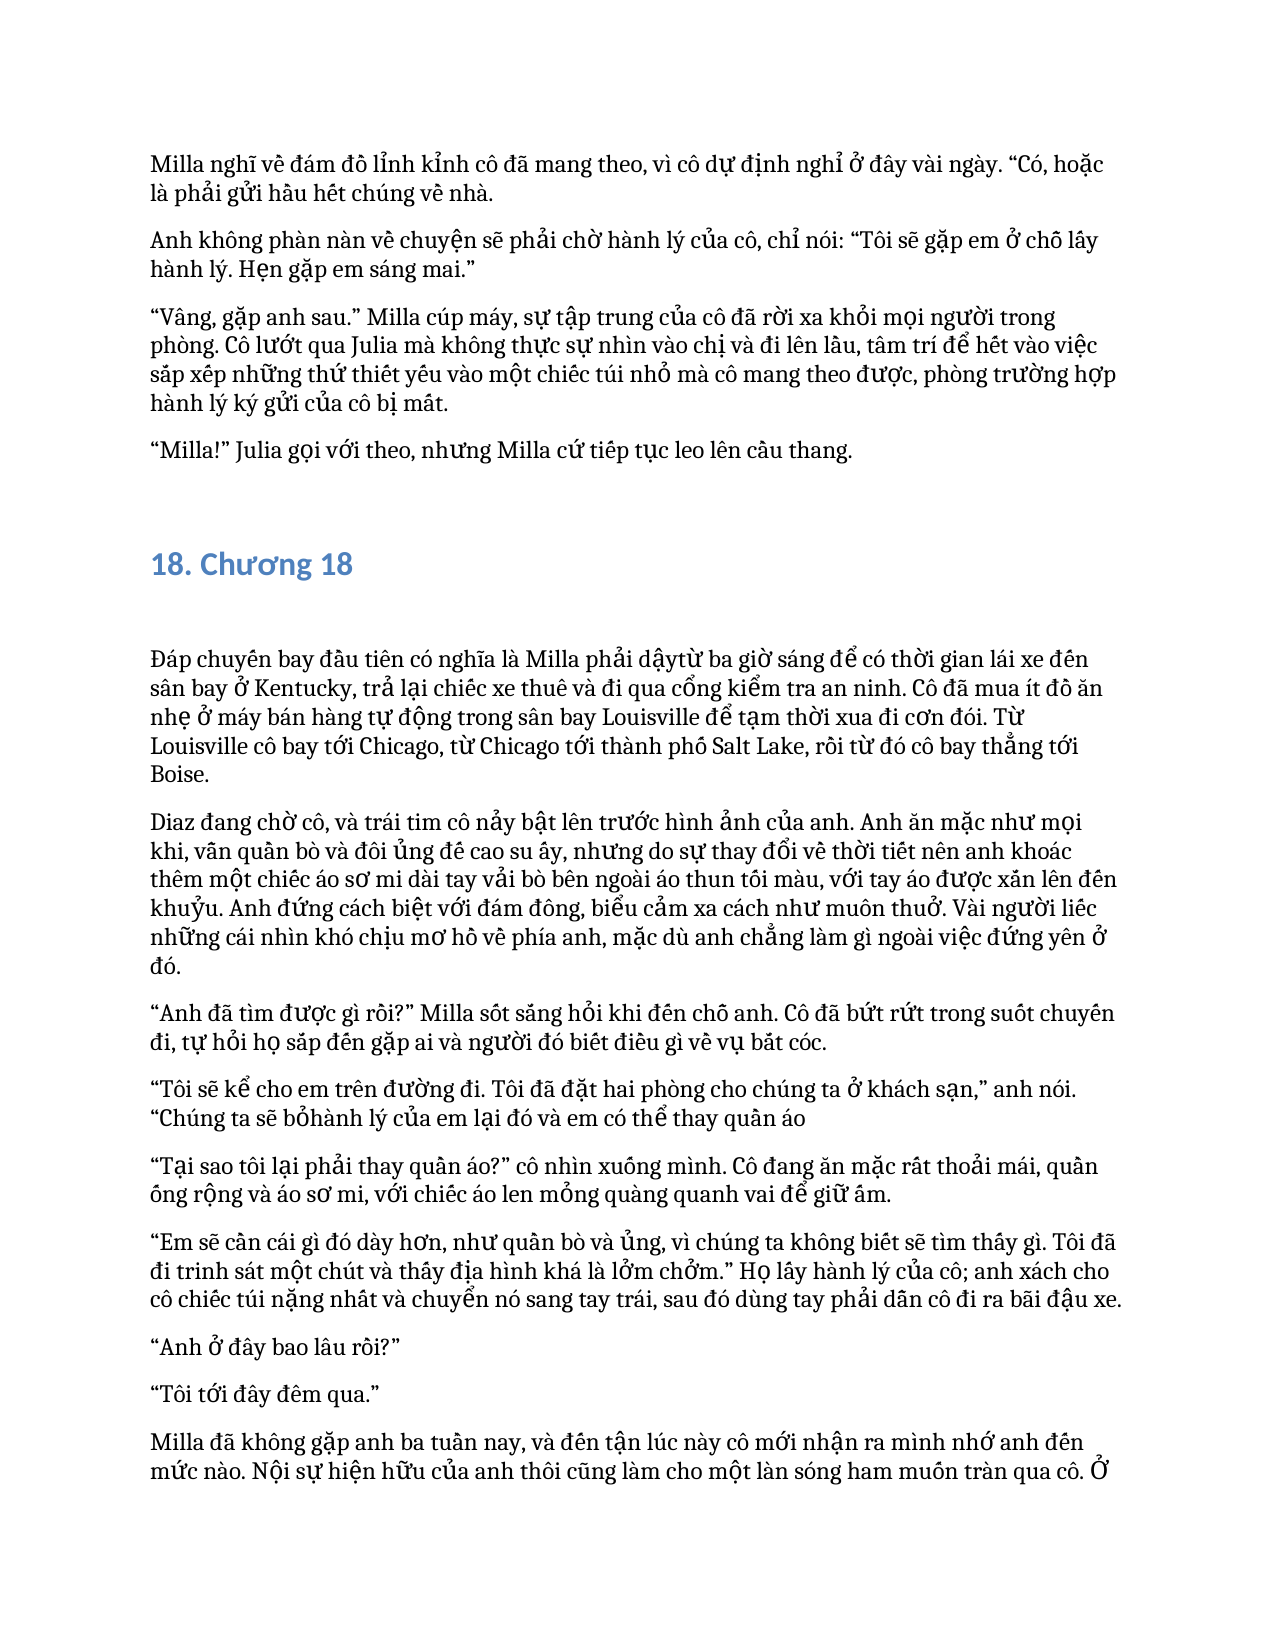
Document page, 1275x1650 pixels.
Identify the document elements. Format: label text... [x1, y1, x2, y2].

text “Tại sao tôi lại phải thay quần áo?” cô nhìn xuống mình. Cô đang ăn mặc rất thoải mái, quần ống rộng và áo sơ mi, với chiếc áo len mỏng quàng quanh vai để giữ ấm. [150, 1152, 1125, 1209]
text “Vâng, gặp anh sau.” Milla cúp máy, sự tập trung của cô đã rời xa khỏi mọi người trong phòng. Cô lướt qua Julia mà không thực sự nhìn vào chị và đi lên lầu, tâm trí để hết vào việc sắp xếp những thứ thiết yếu vào một chiếc túi nhỏ mà cô mang theo được, phòng trường hợp hành lý ký gửi của cô bị mất. [150, 302, 1125, 417]
text “Tôi tới đây đêm qua.” [150, 1380, 1125, 1409]
text “Anh ở đây bao lâu rồi?” [150, 1333, 1125, 1362]
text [150, 1428, 1125, 1485]
text “Tôi sẽ kể cho em trên đường đi. Tôi đã đặt hai phòng cho chúng ta ở khách sạn,” anh nói. “Chúng ta sẽ bỏhành lý của em lại đó và em có thể thay quần áo [150, 1075, 1125, 1133]
text Đáp chuyến bay đầu tiên có nghĩa là Milla phải dậytừ ba giờ sáng để có thời gian lái xe đến sân bay ở Kentucky, trả lại chiếc xe thuê và đi qua cổng kiểm tra an ninh. Cô đã mua ít đồ ăn nhẹ ở máy bán hàng tự động trong sân bay Louisville để tạm thời xua đi cơn đói. Từ Louisville cô bay tới Chicago, từ Chicago tới thành phố Salt Lake, rồi từ đó cô bay thẳng tới Boise. [150, 588, 1125, 789]
text Milla nghĩ về đám đồ lỉnh kỉnh cô đã mang theo, vì cô dự định nghỉ ở đây vài ngày. “Có, hoặc là phải gửi hầu hết chúng về nhà. [150, 150, 1125, 207]
text Anh không phàn nàn về chuyện sẽ phải chờ hành lý của cô, chỉ nói: “Tôi sẽ gặp em ở chỗ lấy hành lý. Hẹn gặp em sáng mai.” [150, 226, 1125, 284]
text “Anh đã tìm được gì rồi?” Milla sốt sắng hỏi khi đến chỗ anh. Cô đã bứt rứt trong suốt chuyến đi, tự hỏi họ sắp đến gặp ai và người đó biết điều gì về vụ bắt cóc. [150, 999, 1125, 1057]
text “Milla!” Julia gọi với theo, nhưng Milla cứ tiếp tục leo lên cầu thang. [150, 436, 1125, 522]
text “Em sẽ cần cái gì đó dày hơn, như quần bò và ủng, vì chúng ta không biết sẽ tìm thấy gì. Tôi đã đi trinh sát một chút và thấy địa hình khá là lởm chởm.” Họ lấy hành lý của cô; anh xách cho cô chiếc túi nặng nhất và chuyển nó sang tay trái, sau đó dùng tay phải dẫn cô đi ra bãi đậu xe. [150, 1228, 1125, 1314]
subtitle 18. Chương 18 [150, 543, 1125, 584]
text Diaz đang chờ cô, và trái tim cô nảy bật lên trước hình ảnh của anh. Anh ăn mặc như mọi khi, vẫn quần bò và đôi ủng đế cao su ấy, nhưng do sự thay đổi về thời tiết nên anh khoác thêm một chiếc áo sơ mi dài tay vải bò bên ngoài áo thun tối màu, với tay áo được xắn lên đến khuỷu. Anh đứng cách biệt với đám đông, biểu cảm xa cách như muôn thuở. Vài người liếc những cái nhìn khó chịu mơ hồ về phía anh, mặc dù anh chẳng làm gì ngoài việc đứng yên ở đó. [150, 808, 1125, 980]
